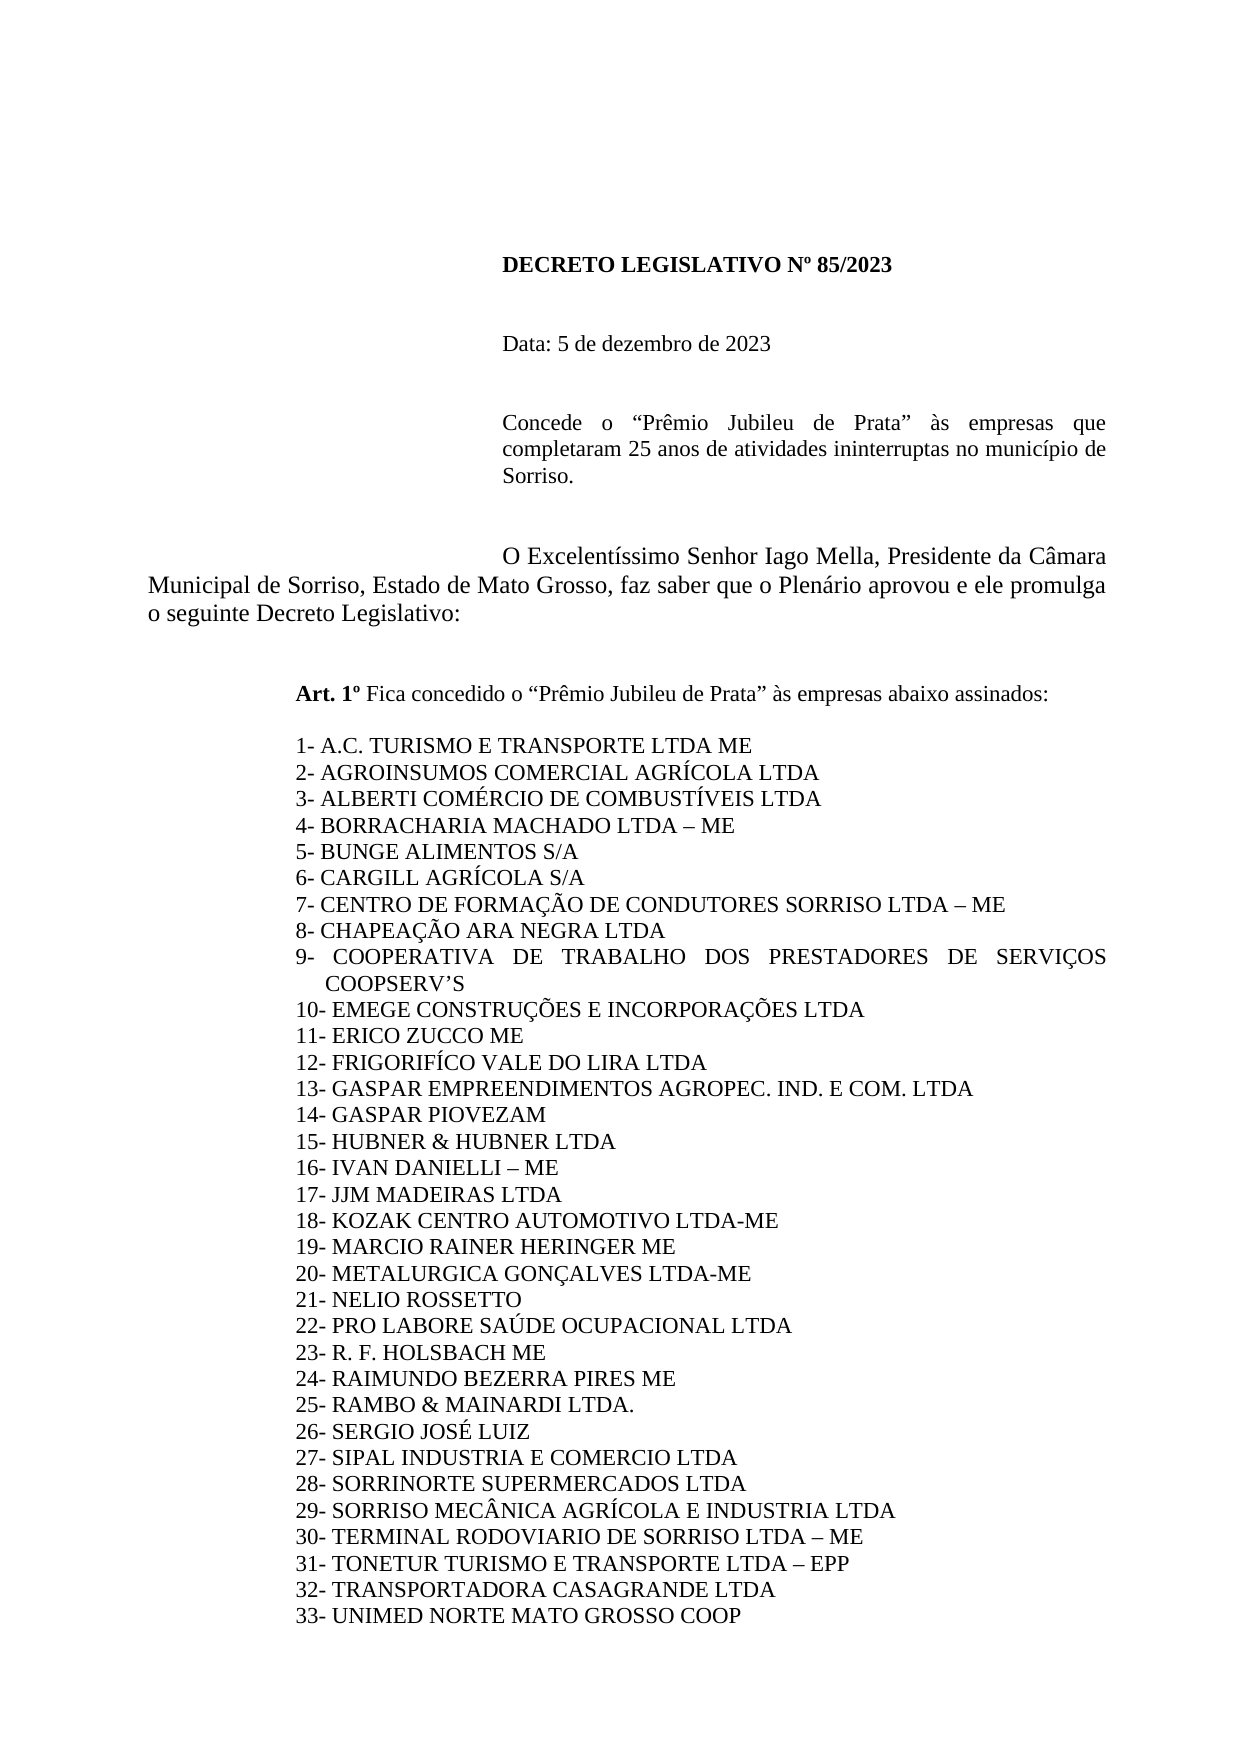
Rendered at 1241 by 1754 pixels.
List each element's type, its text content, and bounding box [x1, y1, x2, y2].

text Art. 1º Fica concedido o “Prêmio Jubileu de Prata” às empresas abaixo assinados: [148, 680, 1107, 706]
text 9- COOPERATIVA DE TRABALHO DOS PRESTADORES DE SERVIÇOS COOPSERV’S [295, 943, 1107, 996]
text 33- UNIMED NORTE MATO GROSSO COOP [295, 1602, 1107, 1629]
text 19- MARCIO RAINER HERINGER ME [295, 1233, 1107, 1260]
text 20- METALURGICA GONÇALVES LTDA-ME [295, 1260, 1107, 1286]
text 10- EMEGE CONSTRUÇÕES E INCORPORAÇÕES LTDA [295, 996, 1107, 1022]
text 14- GASPAR PIOVEZAM [295, 1102, 1107, 1128]
text 24- RAIMUNDO BEZERRA PIRES ME [295, 1365, 1107, 1391]
text 30- TERMINAL RODOVIARIO DE SORRISO LTDA – ME [295, 1523, 1107, 1549]
text 13- GASPAR EMPREENDIMENTOS AGROPEC. IND. E COM. LTDA [295, 1075, 1107, 1102]
text 27- SIPAL INDUSTRIA E COMERCIO LTDA [295, 1444, 1107, 1471]
text 32- TRANSPORTADORA CASAGRANDE LTDA [295, 1576, 1107, 1602]
text 5- BUNGE ALIMENTOS S/A [295, 838, 1107, 864]
text 12- FRIGORIFÍCO VALE DO LIRA LTDA [295, 1049, 1107, 1075]
text 6- CARGILL AGRÍCOLA S/A [295, 864, 1107, 891]
text 29- SORRISO MECÂNICA AGRÍCOLA E INDUSTRIA LTDA [295, 1497, 1107, 1523]
text 7- CENTRO DE FORMAÇÃO DE CONDUTORES SORRISO LTDA – ME [295, 891, 1107, 917]
text Concede o “Prêmio Jubileu de Prata” às empresas que completaram 25 anos de atividades ininterruptas no município de Sorriso. [502, 409, 1107, 488]
text 21- NELIO ROSSETTO [295, 1286, 1107, 1312]
text 4- BORRACHARIA MACHADO LTDA – ME [295, 812, 1107, 838]
text 17- JJM MADEIRAS LTDA [295, 1181, 1107, 1207]
text DECRETO LEGISLATIVO Nº 85/2023 [502, 251, 1108, 277]
text 3- ALBERTI COMÉRCIO DE COMBUSTÍVEIS LTDA [295, 785, 1107, 812]
text 18- KOZAK CENTRO AUTOMOTIVO LTDA-ME [295, 1207, 1107, 1233]
text 11- ERICO ZUCCO ME [295, 1022, 1107, 1049]
text Data: 5 de dezembro de 2023 [502, 330, 1107, 356]
text 25- RAMBO & MAINARDI LTDA. [295, 1391, 1107, 1418]
text 15- HUBNER & HUBNER LTDA [295, 1128, 1107, 1154]
text 16- IVAN DANIELLI – ME [295, 1154, 1107, 1181]
text 23- R. F. HOLSBACH ME [295, 1339, 1107, 1365]
text 1- A.C. TURISMO E TRANSPORTE LTDA ME [295, 733, 1107, 759]
text 8- CHAPEAÇÃO ARA NEGRA LTDA [295, 917, 1107, 943]
text 28- SORRINORTE SUPERMERCADOS LTDA [295, 1471, 1107, 1497]
text 22- PRO LABORE SAÚDE OCUPACIONAL LTDA [295, 1312, 1107, 1339]
text 2- AGROINSUMOS COMERCIAL AGRÍCOLA LTDA [295, 759, 1107, 785]
text 31- TONETUR TURISMO E TRANSPORTE LTDA – EPP [295, 1549, 1107, 1576]
text 26- SERGIO JOSÉ LUIZ [295, 1418, 1107, 1444]
text O Excelentíssimo Senhor Iago Mella, Presidente da Câmara Municipal de Sorriso, Estado de Mato Grosso, faz saber que o Plenário aprovou e ele promulga o seguinte Decreto Legislativo: [148, 541, 1107, 627]
